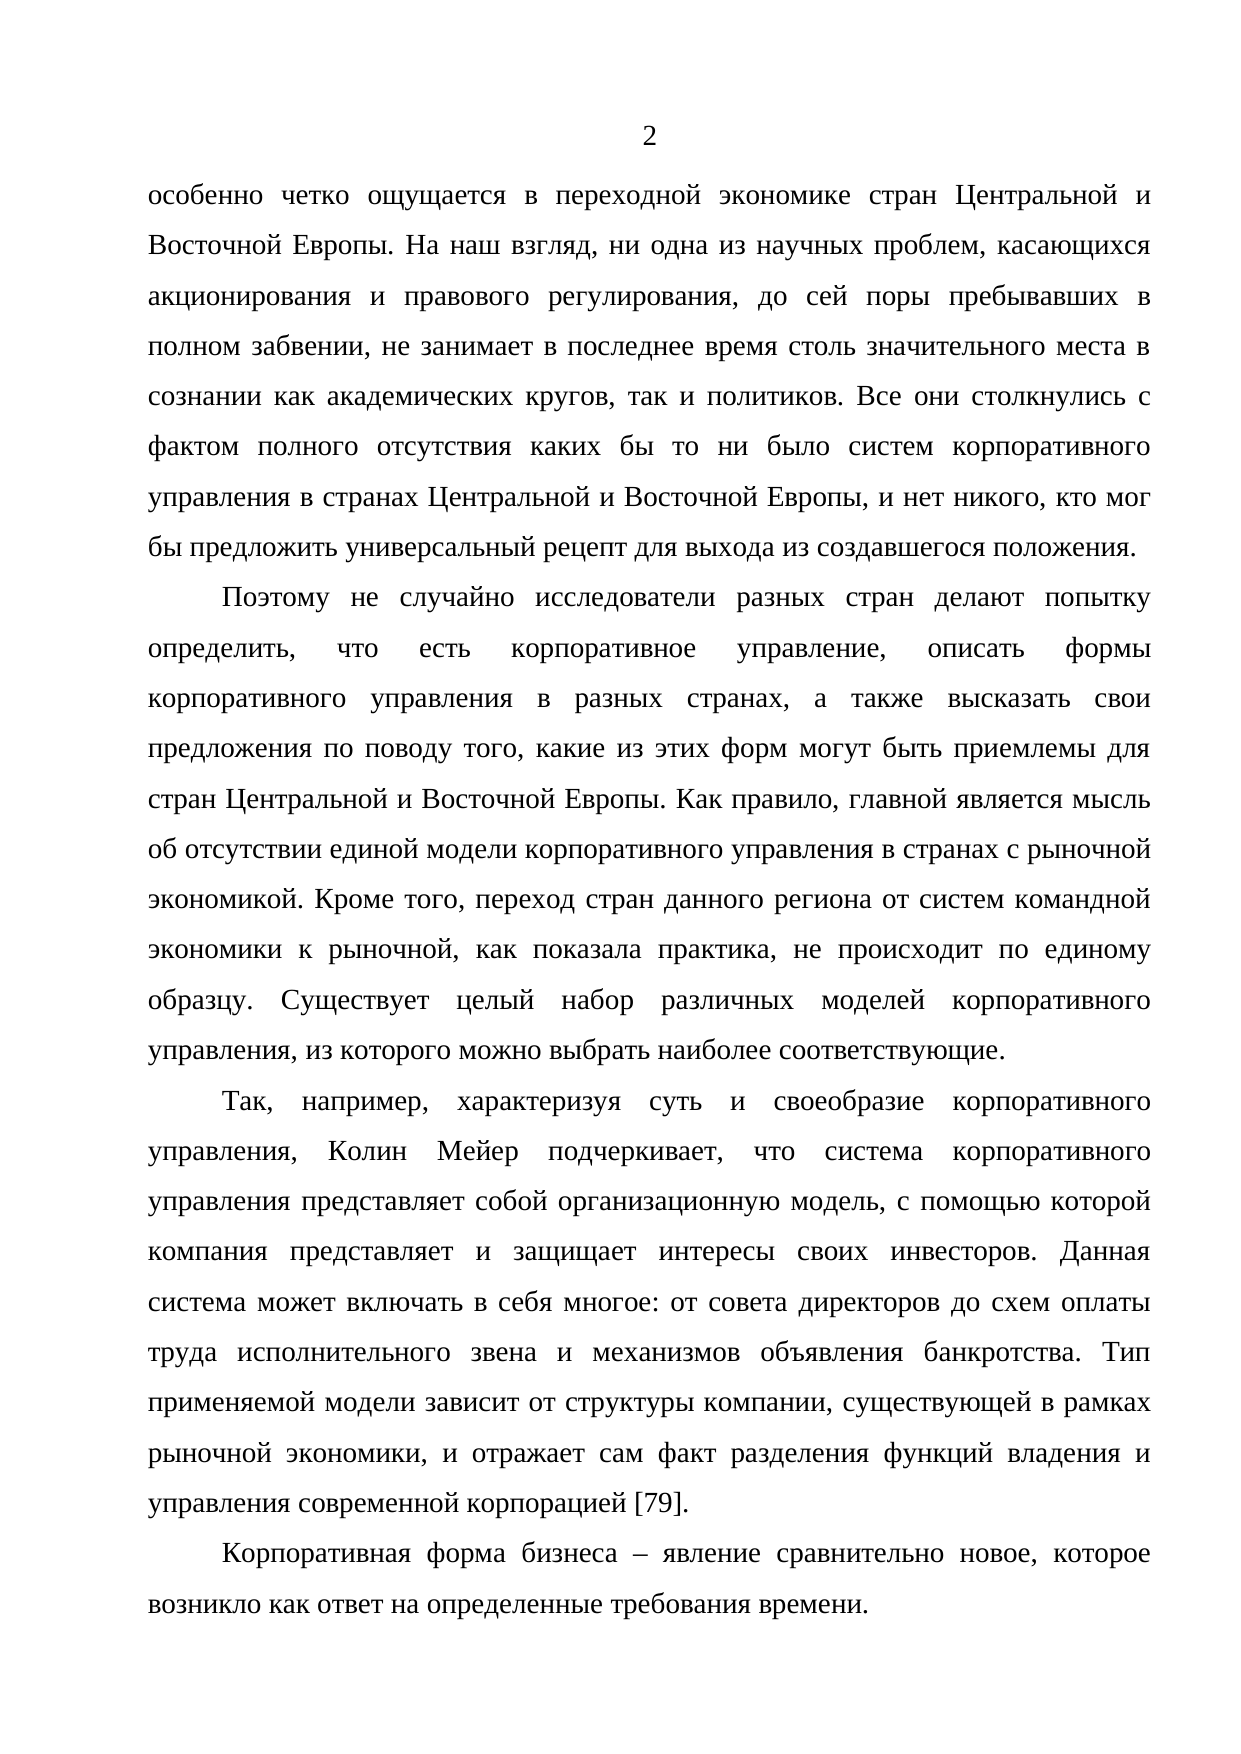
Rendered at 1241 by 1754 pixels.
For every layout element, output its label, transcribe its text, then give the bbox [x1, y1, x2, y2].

text Корпоративная форма бизнеса – явление сравнительно новое, которое возникло как ответ на определенные требования времени. [148, 1536, 1152, 1619]
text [148, 177, 1152, 563]
text Поэтому не случайно исследователи разных стран делают попытку определить, что есть корпоративное управление, описать формы корпоративного управления в разных странах, а также высказать свои предложения по поводу того, какие из этих форм могут быть приемлемы для стран Центральной и Восточной Европы. Как правило, главной является мысль об отсутствии единой модели корпоративного управления в странах с рыночной экономикой. Кроме того, переход стран данного региона от систем командной экономики к рыночной, как показала практика, не происходит по единому образцу. Существует целый набор различных моделей корпоративного управления, из которого можно выбрать наиболее соответствующие. [148, 580, 1152, 1066]
text Так, например, характеризуя суть и своеобразие корпоративного управления, Колин Мейер подчеркивает, что система корпоративного управления представляет собой организационную модель, с помощью которой компания представляет и защищает интересы своих инвесторов. Данная система может включать в себя многое: от совета директоров до схем оплаты труда исполнительного звена и механизмов объявления банкротства. Тип применяемой модели зависит от структуры компании, существующей в рамках рыночной экономики, и отражает сам факт разделения функций владения и управления современной корпорацией [79]. [148, 1083, 1152, 1519]
